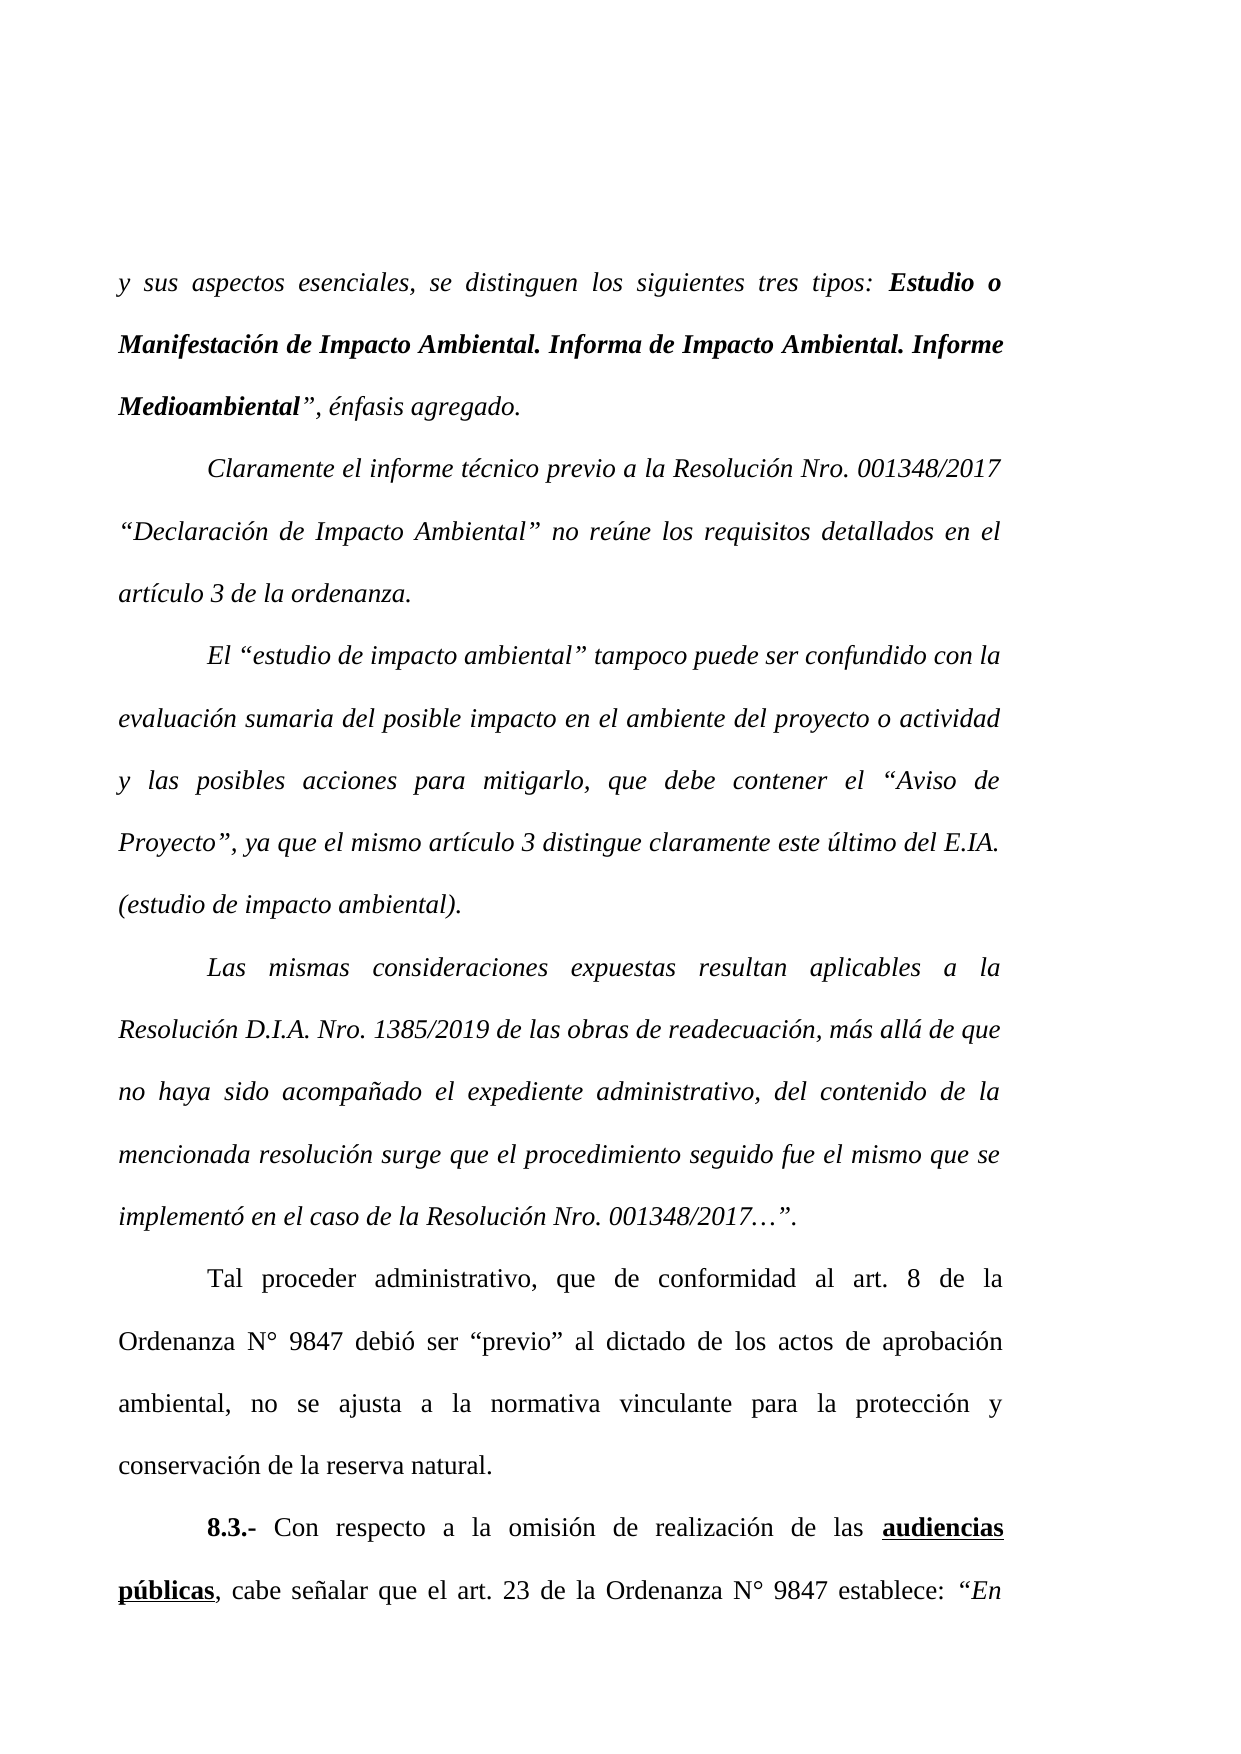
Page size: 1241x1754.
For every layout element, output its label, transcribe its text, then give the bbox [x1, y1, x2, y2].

text Las mismas consideraciones expuestas resultan aplicables a la Resolución D.I.A. Nro. 1385/2019 de las obras de readecuación, más allá de que no haya sido acompañado el expediente administrativo, del contenido de la mencionada resolución surge que el procedimiento seguido fue el mismo que se implementó en el caso de la Resolución Nro. 001348/2017…”. [118, 951, 1004, 1231]
text El “estudio de impacto ambiental” tampoco puede ser confundido con la evaluación sumaria del posible impacto en el ambiente del proyecto o actividad y las posibles acciones para mitigarlo, que debe contener el “Aviso de Proyecto”, ya que el mismo artículo 3 distingue claramente este último del E.IA. (estudio de impacto ambiental). [118, 639, 1004, 920]
text Tal proceder administrativo, que de conformidad al art. 8 de la Ordenanza N° 9847 debió ser “previo” al dictado de los actos de aprobación ambiental, no se ajusta a la normativa vinculante para la protección y conservación de la reserva natural. [118, 1262, 1004, 1480]
text Claramente el informe técnico previo a la Resolución Nro. 001348/2017 “Declaración de Impacto Ambiental” no reúne los requisitos detallados en el artículo 3 de la ordenanza. [118, 453, 1004, 608]
